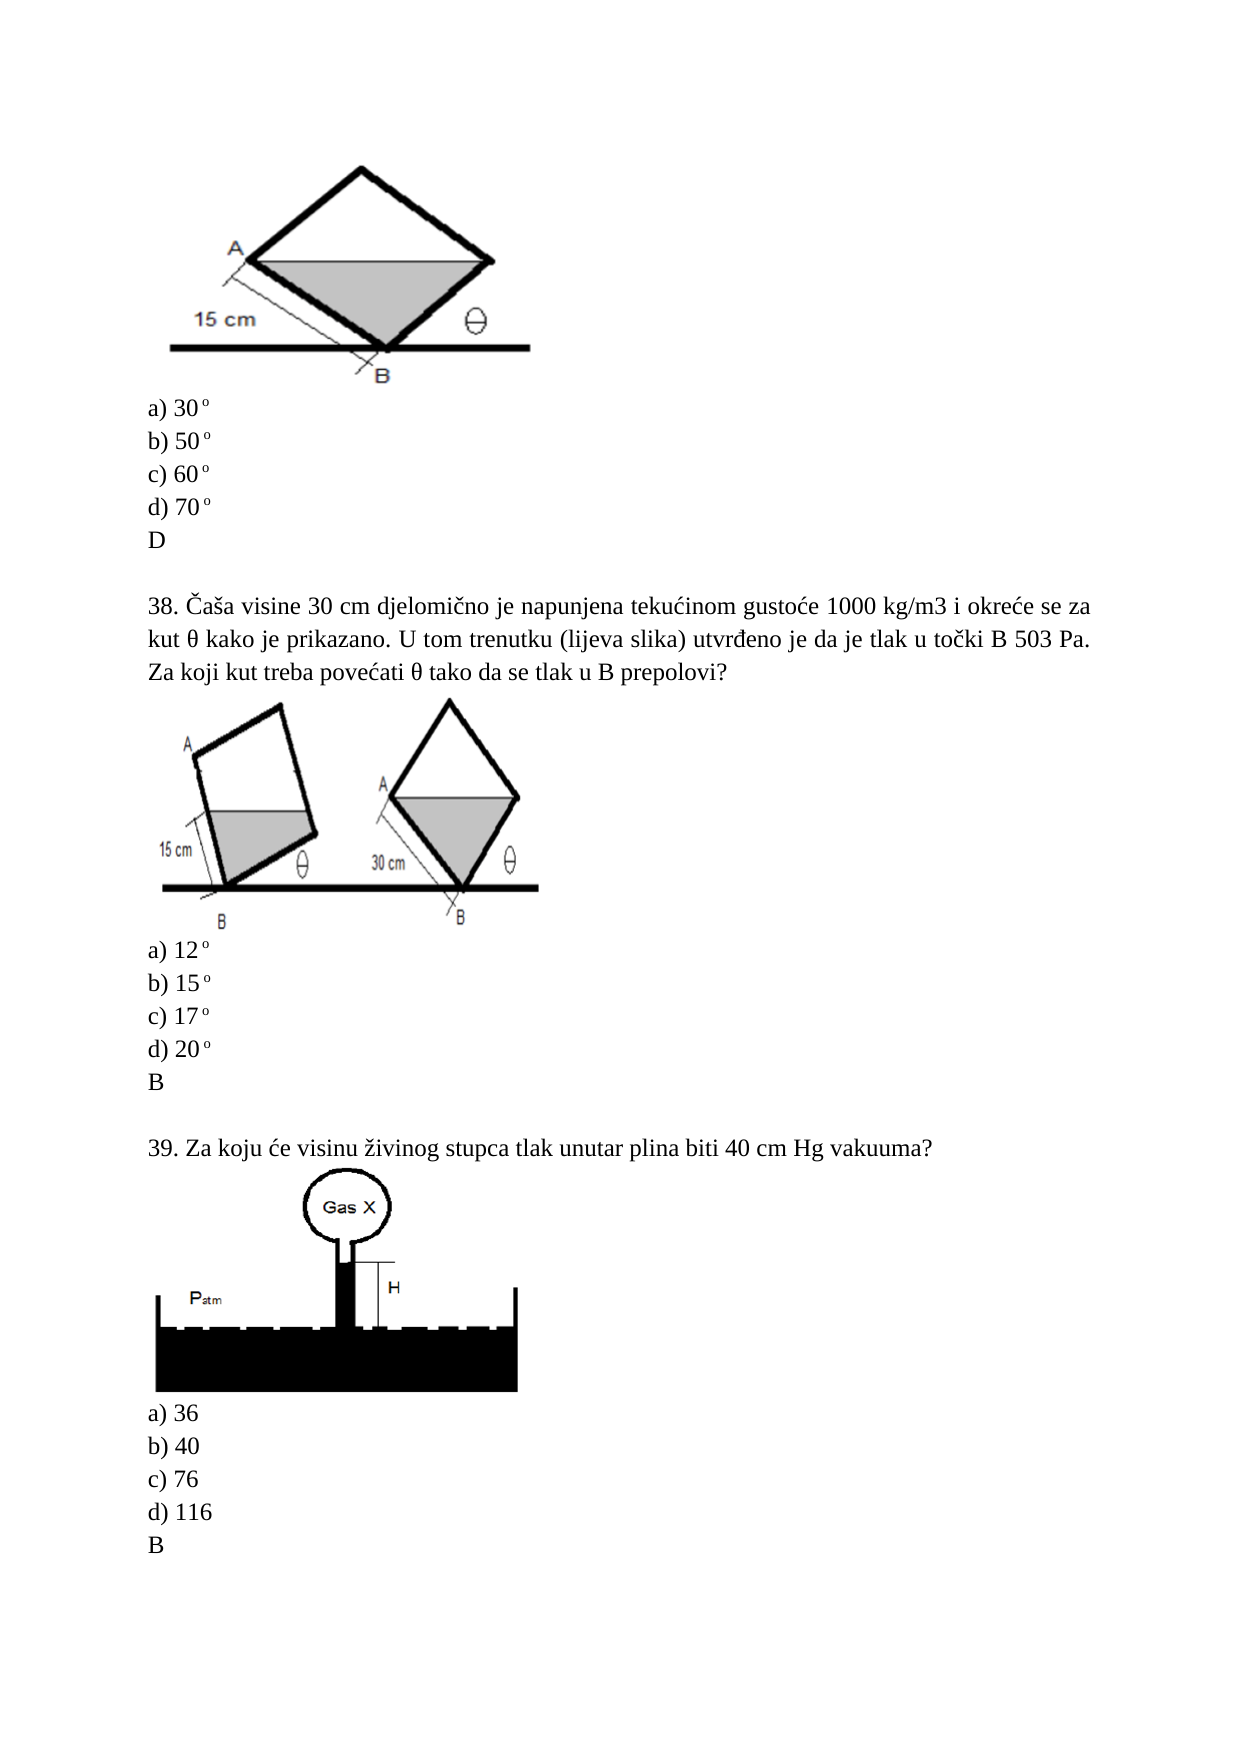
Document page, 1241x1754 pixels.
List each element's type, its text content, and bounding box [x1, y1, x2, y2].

text 39. Za koju će visinu živinog stupca tlak unutar plina biti 40 cm Hg vakuuma? [148, 1133, 1093, 1162]
text b) 15 o [148, 968, 1093, 997]
picture [153, 147, 543, 389]
text B [148, 1067, 1093, 1096]
picture [153, 690, 543, 932]
text c) 60 o [148, 459, 1093, 488]
text 38. Čaša visine 30 cm djelomično je napunjena tekućinom gustoće 1000 kg/m3 i okreće se za kut θ kako je prikazano. U tom trenutku (lijeva slika) utvrđeno je da je tlak u točki B 503 Pa. Za koji kut treba povećati θ tako da se tlak u B prepolovi? [148, 591, 1093, 686]
text d) 20 o [148, 1034, 1093, 1063]
picture [153, 1166, 521, 1394]
text a) 12 o [148, 935, 1093, 964]
text a) 30 o [148, 393, 1093, 422]
text d) 70 o [148, 492, 1093, 521]
text b) 40 [148, 1431, 1093, 1459]
text B [148, 1530, 1093, 1559]
text a) 36 [148, 1398, 1093, 1427]
text D [148, 525, 1093, 554]
text d) 116 [148, 1497, 1093, 1526]
text c) 76 [148, 1464, 1093, 1493]
text c) 17 o [148, 1001, 1093, 1030]
text b) 50 o [148, 426, 1093, 455]
